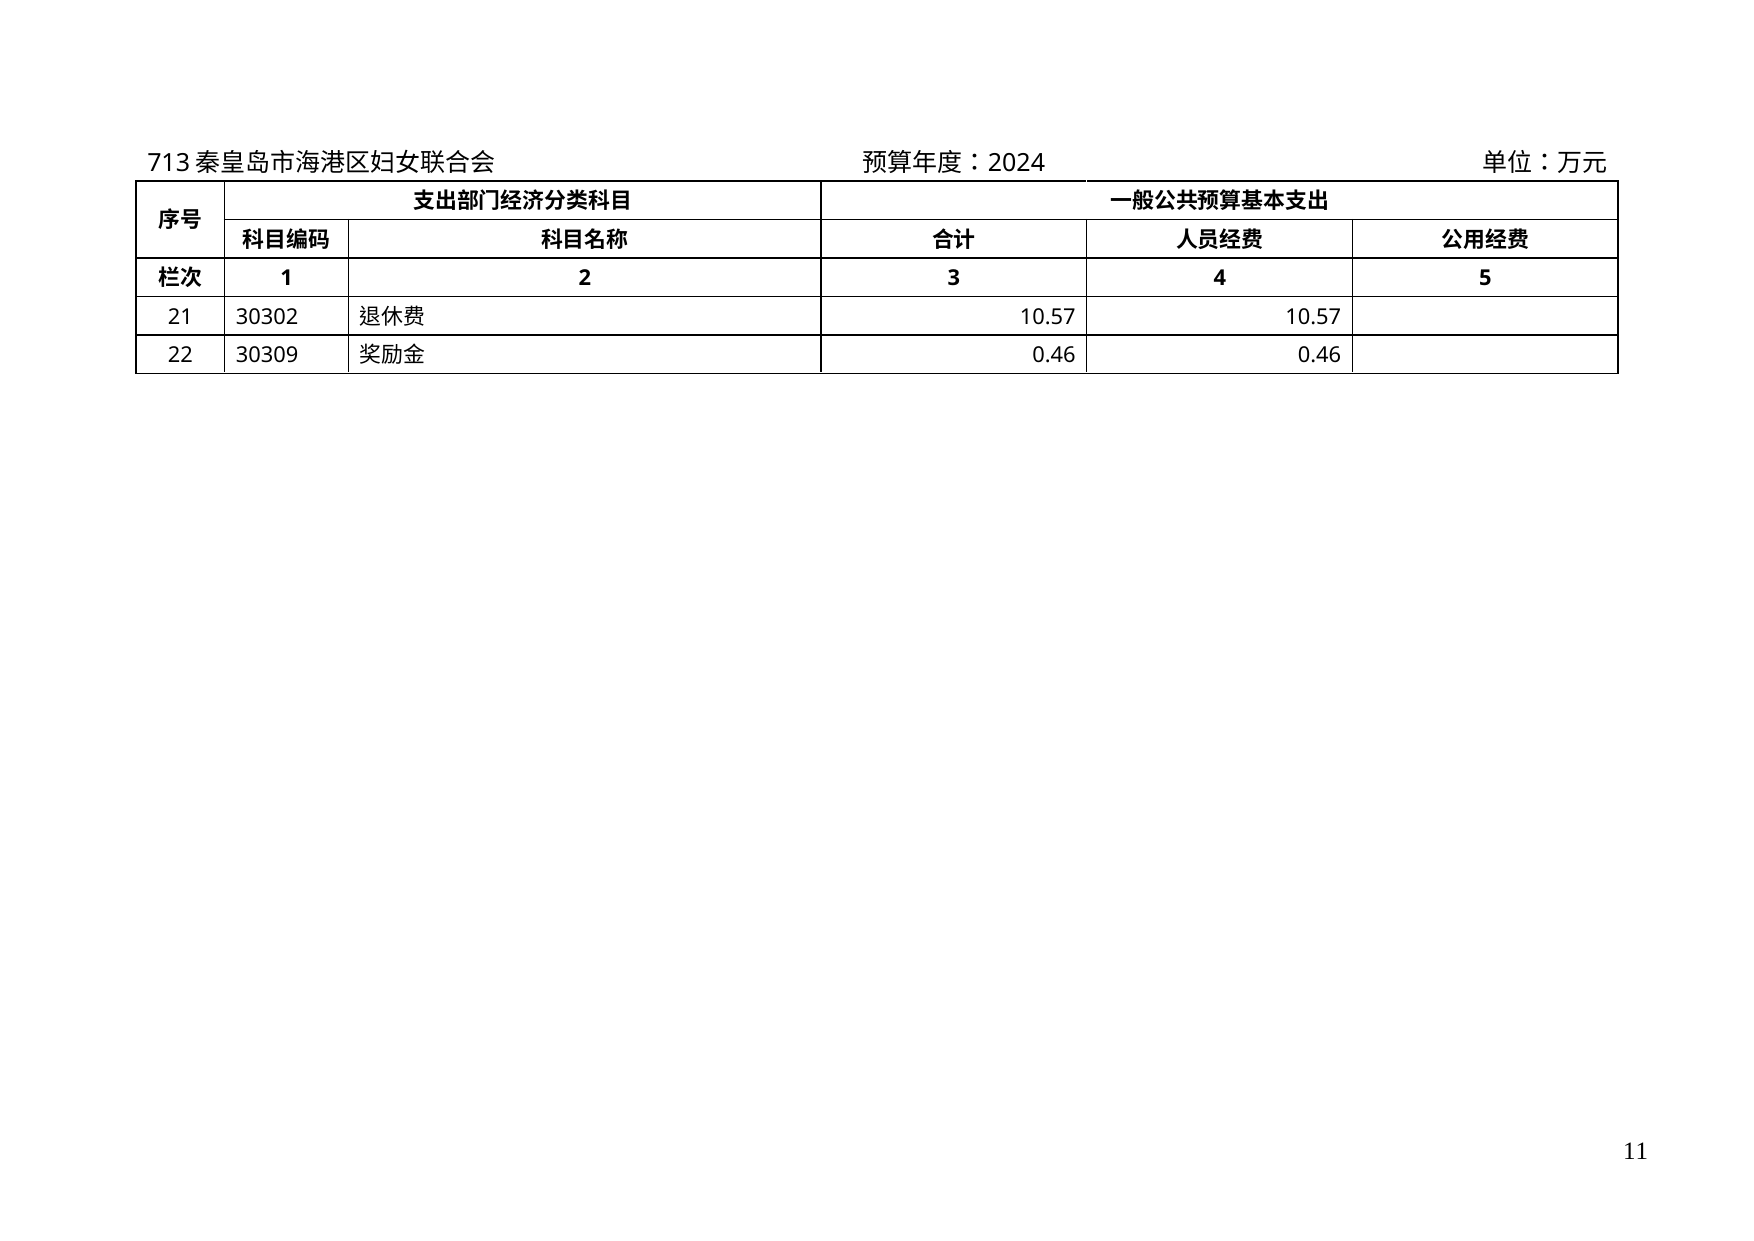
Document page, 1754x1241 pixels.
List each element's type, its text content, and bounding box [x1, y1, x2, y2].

table_cell 奖励金 [349, 336, 820, 372]
table_cell 退休费 [349, 297, 820, 334]
table_header 713秦皇岛市海港区妇女联合会 [137, 143, 820, 180]
table_cell 1 [225, 259, 348, 296]
table_cell 0.46 [822, 336, 1086, 372]
table_cell 一般公共预算基本支出 [822, 182, 1617, 219]
table_cell 10.57 [822, 297, 1086, 334]
table_cell 2 [349, 259, 820, 296]
table_cell 科目名称 [349, 220, 820, 257]
table_cell 30309 [225, 336, 348, 372]
table_cell 栏次 [137, 259, 224, 296]
table_cell [1353, 297, 1617, 334]
table_cell 人员经费 [1087, 220, 1352, 257]
table_cell 4 [1087, 259, 1352, 296]
table_cell 序号 [137, 182, 224, 257]
table_cell 5 [1353, 259, 1617, 296]
table_cell 22 [137, 336, 224, 372]
table_cell 30302 [225, 297, 348, 334]
table_header 预算年度：2024 [822, 143, 1086, 180]
table_cell 支出部门经济分类科目 [225, 182, 820, 219]
table_cell 科目编码 [225, 220, 348, 257]
table_cell [1353, 336, 1617, 372]
table_cell 0.46 [1087, 336, 1352, 372]
table_cell 3 [822, 259, 1086, 296]
table_cell 公用经费 [1353, 220, 1617, 257]
table_cell 21 [137, 297, 224, 334]
table_cell 合计 [822, 220, 1086, 257]
table_header 单位：万元 [1087, 143, 1617, 180]
table_cell 10.57 [1087, 297, 1352, 334]
